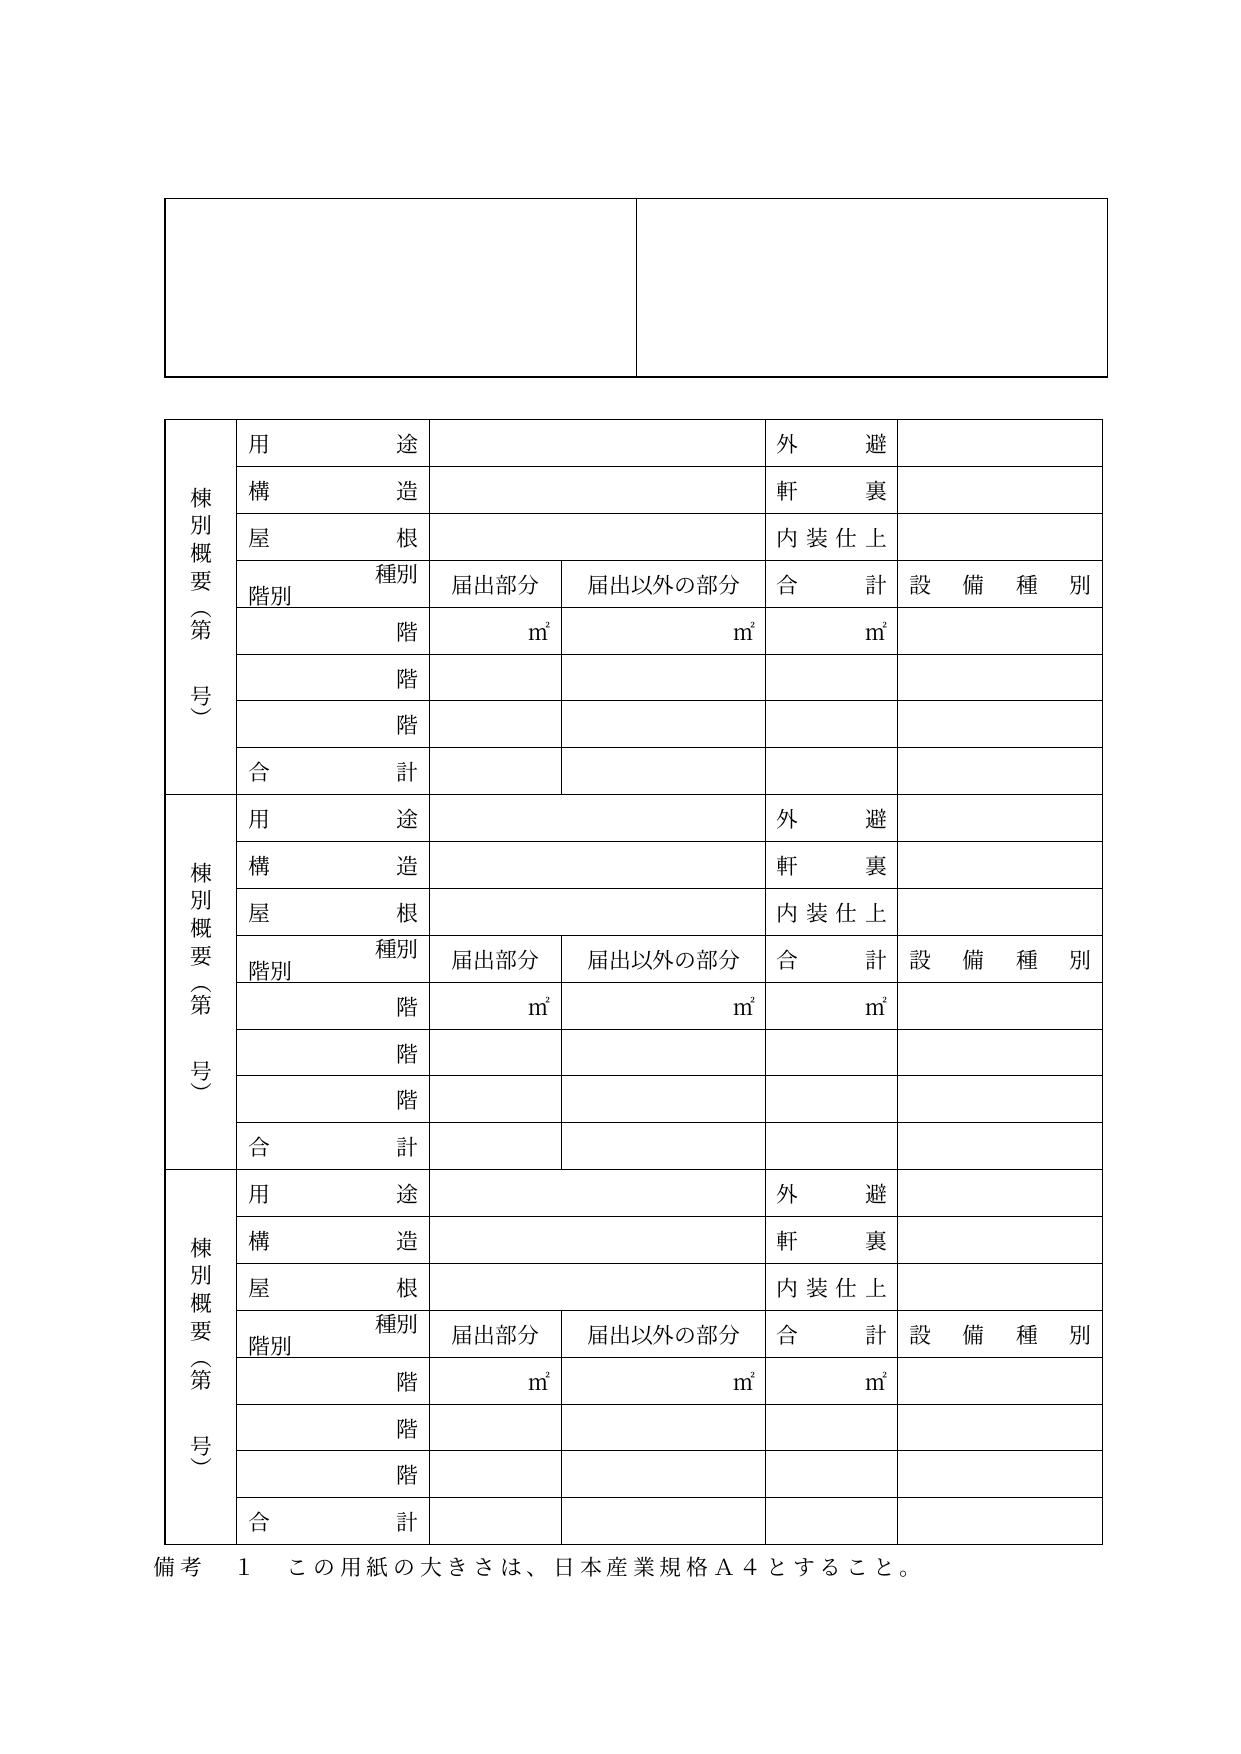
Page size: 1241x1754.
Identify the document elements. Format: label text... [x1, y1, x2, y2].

table_cell [430, 655, 561, 700]
table_cell [430, 1030, 561, 1075]
table_cell ㎡ [766, 983, 897, 1028]
table_cell 棟 別 概 要 （第 号） [166, 1170, 236, 1544]
table_cell [898, 889, 1102, 935]
table_header 外避 [766, 420, 897, 466]
table_cell [766, 1405, 897, 1450]
table_cell [637, 199, 1107, 376]
table_cell [898, 701, 1102, 747]
table_cell 種別 階別 [237, 936, 429, 982]
table_cell [430, 795, 765, 841]
table_cell 内装仕上 [766, 1264, 897, 1310]
table_cell ㎡ [430, 1358, 561, 1403]
table_cell 届出部分 [430, 561, 561, 607]
table_cell [430, 467, 765, 513]
table_cell 設備種別 [898, 1311, 1102, 1357]
table_cell 合計 [766, 1311, 897, 1357]
table_cell 階 [237, 1451, 429, 1497]
table_header 用途 [237, 420, 429, 466]
table_cell [562, 701, 765, 747]
table_cell 種別 階別 [237, 1311, 429, 1357]
table_cell [766, 1498, 897, 1544]
table_cell [898, 1030, 1102, 1075]
table_cell [430, 514, 765, 560]
table_cell 合計 [766, 936, 897, 982]
table_cell 届出部分 [430, 1311, 561, 1357]
table_cell [430, 842, 765, 888]
table_header [430, 420, 765, 466]
table_cell [898, 1498, 1102, 1544]
table_cell [898, 1451, 1102, 1497]
table_cell [766, 1451, 897, 1497]
table_cell ㎡ [766, 1358, 897, 1403]
table_cell 届出以外の部分 [562, 936, 765, 982]
table_cell 構造 [237, 1217, 429, 1263]
table_cell 階 [237, 1030, 429, 1075]
table_cell [898, 1170, 1102, 1216]
table_cell 軒裏 [766, 842, 897, 888]
table_header [898, 420, 1102, 466]
table_cell [898, 467, 1102, 513]
table_cell [430, 1451, 561, 1497]
table_cell [430, 1076, 561, 1122]
table_cell [766, 1123, 897, 1169]
table_cell [166, 199, 636, 376]
table_cell [766, 1076, 897, 1122]
table_cell [430, 1498, 561, 1544]
table_cell [562, 1451, 765, 1497]
table_cell 届出以外の部分 [562, 561, 765, 607]
table_cell 設備種別 [898, 561, 1102, 607]
table_cell [562, 1076, 765, 1122]
table_cell [766, 655, 897, 700]
table_cell 外避 [766, 795, 897, 841]
table_cell 屋根 [237, 514, 429, 560]
table_cell 設備種別 [898, 936, 1102, 982]
table_cell [430, 748, 561, 794]
table_cell 階 [237, 983, 429, 1028]
table_cell [430, 701, 561, 747]
table_cell 軒裏 [766, 1217, 897, 1263]
table_cell [430, 1264, 765, 1310]
table_cell [898, 795, 1102, 841]
table_cell 届出以外の部分 [562, 1311, 765, 1357]
table_cell 階 [237, 1076, 429, 1122]
table_cell [562, 1123, 765, 1169]
table_cell 内装仕上 [766, 889, 897, 935]
table_cell ㎡ [430, 608, 561, 653]
table_cell 内装仕上 [766, 514, 897, 560]
table_cell 階 [237, 608, 429, 653]
table_cell [562, 1405, 765, 1450]
table_cell [562, 655, 765, 700]
table_header 棟 別 概 要 （第 号） [166, 420, 236, 794]
table_cell 届出部分 [430, 936, 561, 982]
table_cell [898, 748, 1102, 794]
table_cell [898, 1217, 1102, 1263]
table_cell 屋根 [237, 1264, 429, 1310]
table_cell [898, 608, 1102, 653]
table_cell 構造 [237, 842, 429, 888]
table_cell [898, 655, 1102, 700]
table_cell 合計 [237, 748, 429, 794]
table_cell [898, 1358, 1102, 1403]
table_cell 合計 [766, 561, 897, 607]
table_cell 軒裏 [766, 467, 897, 513]
table_cell 階 [237, 701, 429, 747]
table_cell 階 [237, 1405, 429, 1450]
table_cell [898, 514, 1102, 560]
table_cell 種別 階別 [237, 561, 429, 607]
table_cell [898, 1123, 1102, 1169]
table_cell ㎡ [430, 983, 561, 1028]
table_cell [766, 701, 897, 747]
table_cell 階 [237, 655, 429, 700]
table_cell [898, 842, 1102, 888]
table_cell 用途 [237, 1170, 429, 1216]
table_cell ㎡ [766, 608, 897, 653]
table_cell 階 [237, 1358, 429, 1403]
table_cell [766, 748, 897, 794]
table_cell ㎡ [562, 1358, 765, 1403]
table_cell [766, 1030, 897, 1075]
table_cell 合計 [237, 1498, 429, 1544]
table_cell 外避 [766, 1170, 897, 1216]
table_cell 用途 [237, 795, 429, 841]
table_cell [562, 1498, 765, 1544]
table_cell [562, 1030, 765, 1075]
table_cell ㎡ [562, 608, 765, 653]
text 備考 １ この用紙の大きさは、日本産業規格Ａ４とすること。 [153, 1545, 1087, 1587]
table_cell [898, 1264, 1102, 1310]
table_cell 棟 別 概 要 （第 号） [166, 795, 236, 1169]
table_cell [898, 1405, 1102, 1450]
table_cell 合計 [237, 1123, 429, 1169]
table_cell [430, 1170, 765, 1216]
table_cell [430, 1405, 561, 1450]
table_cell [898, 1076, 1102, 1122]
table_cell 屋根 [237, 889, 429, 935]
table_cell [430, 1217, 765, 1263]
table_cell [898, 983, 1102, 1028]
table_cell 構造 [237, 467, 429, 513]
table_cell ㎡ [562, 983, 765, 1028]
table_cell [562, 748, 765, 794]
table_cell [430, 1123, 561, 1169]
table_cell [430, 889, 765, 935]
